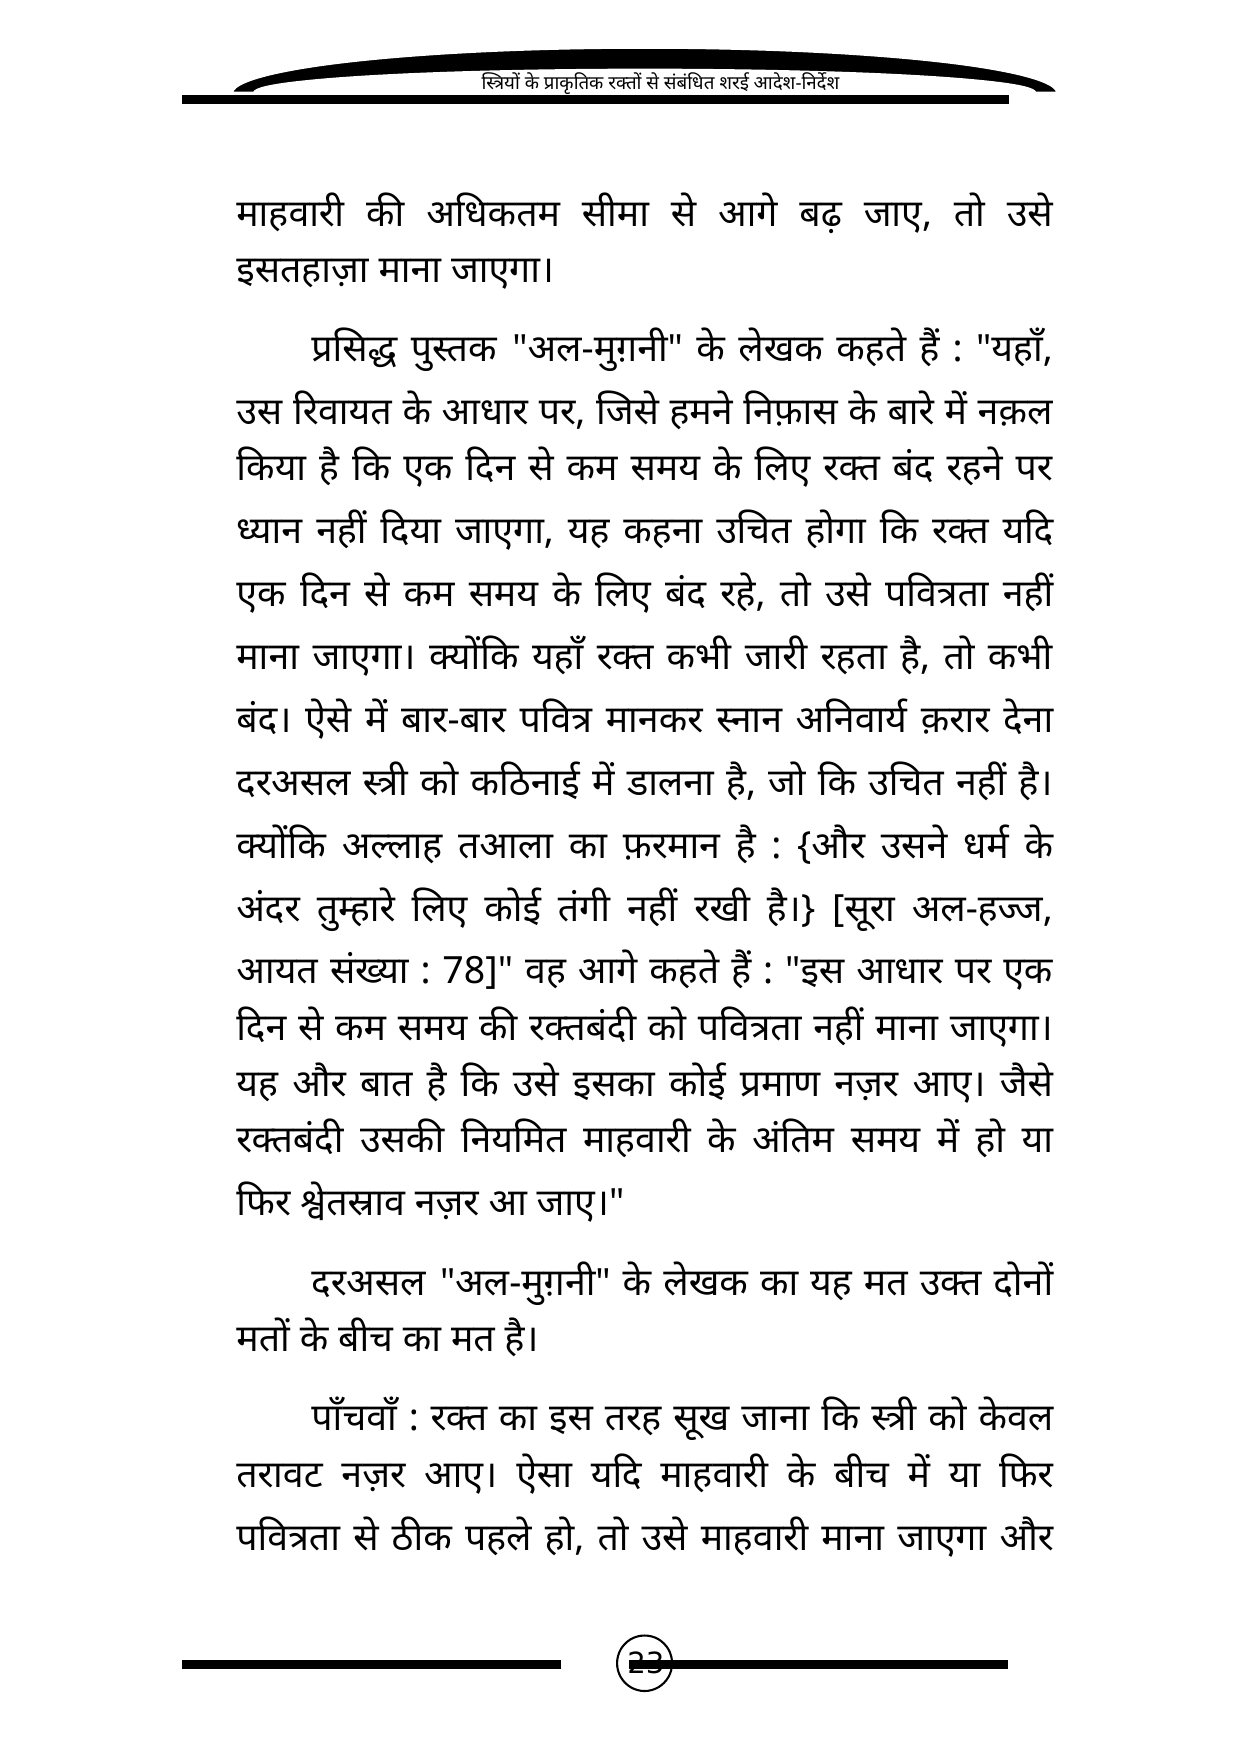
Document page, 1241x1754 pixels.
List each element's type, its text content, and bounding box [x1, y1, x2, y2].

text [236, 186, 1053, 297]
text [236, 1391, 1053, 1565]
text दरअसल "अल-मुग़नी" के लेखक का यह मत उक्त दोनों मतों के बीच का मत है। [236, 1255, 1053, 1367]
text प्रसिद्ध पुस्तक "अल-मुग़नी" के लेखक कहते हैं : "यहाँ, उस रिवायत के आधार पर, जिसे हमने निफ़ास के बारे में नक़ल किया है कि एक दिन से कम समय के लिए रक्त बंद रहने पर ध्यान नहीं दिया जाएगा, यह कहना उचित होगा कि रक्त यदि एक दिन से कम समय के लिए बंद रहे, तो उसे पवित्रता नहीं माना जाएगा। क्योंकि यहाँ रक्त कभी जारी रहता है, तो कभी बंद। ऐसे में बार-बार पवित्र मानकर स्नान अनिवार्य क़रार देना दरअसल स्त्री को कठिनाई में डालना है, जो कि उचित नहीं है। क्योंकि अल्लाह तआला का फ़रमान है : {और उसने धर्म के अंदर तुम्हारे लिए कोई तंगी नहीं रखी है।} [सूरा अल-हज्ज, आयत संख्या : 78]" वह आगे कहते हैं : "इस आधार पर एक दिन से कम समय की रक्तबंदी को पवित्रता नहीं माना जाएगा। यह और बात है कि उसे इसका कोई प्रमाण नज़र आए। जैसे रक्तबंदी उसकी नियमित माहवारी के अंतिम समय में हो या फिर श्वेतस्राव नज़र आ जाए।" [236, 321, 1053, 1230]
